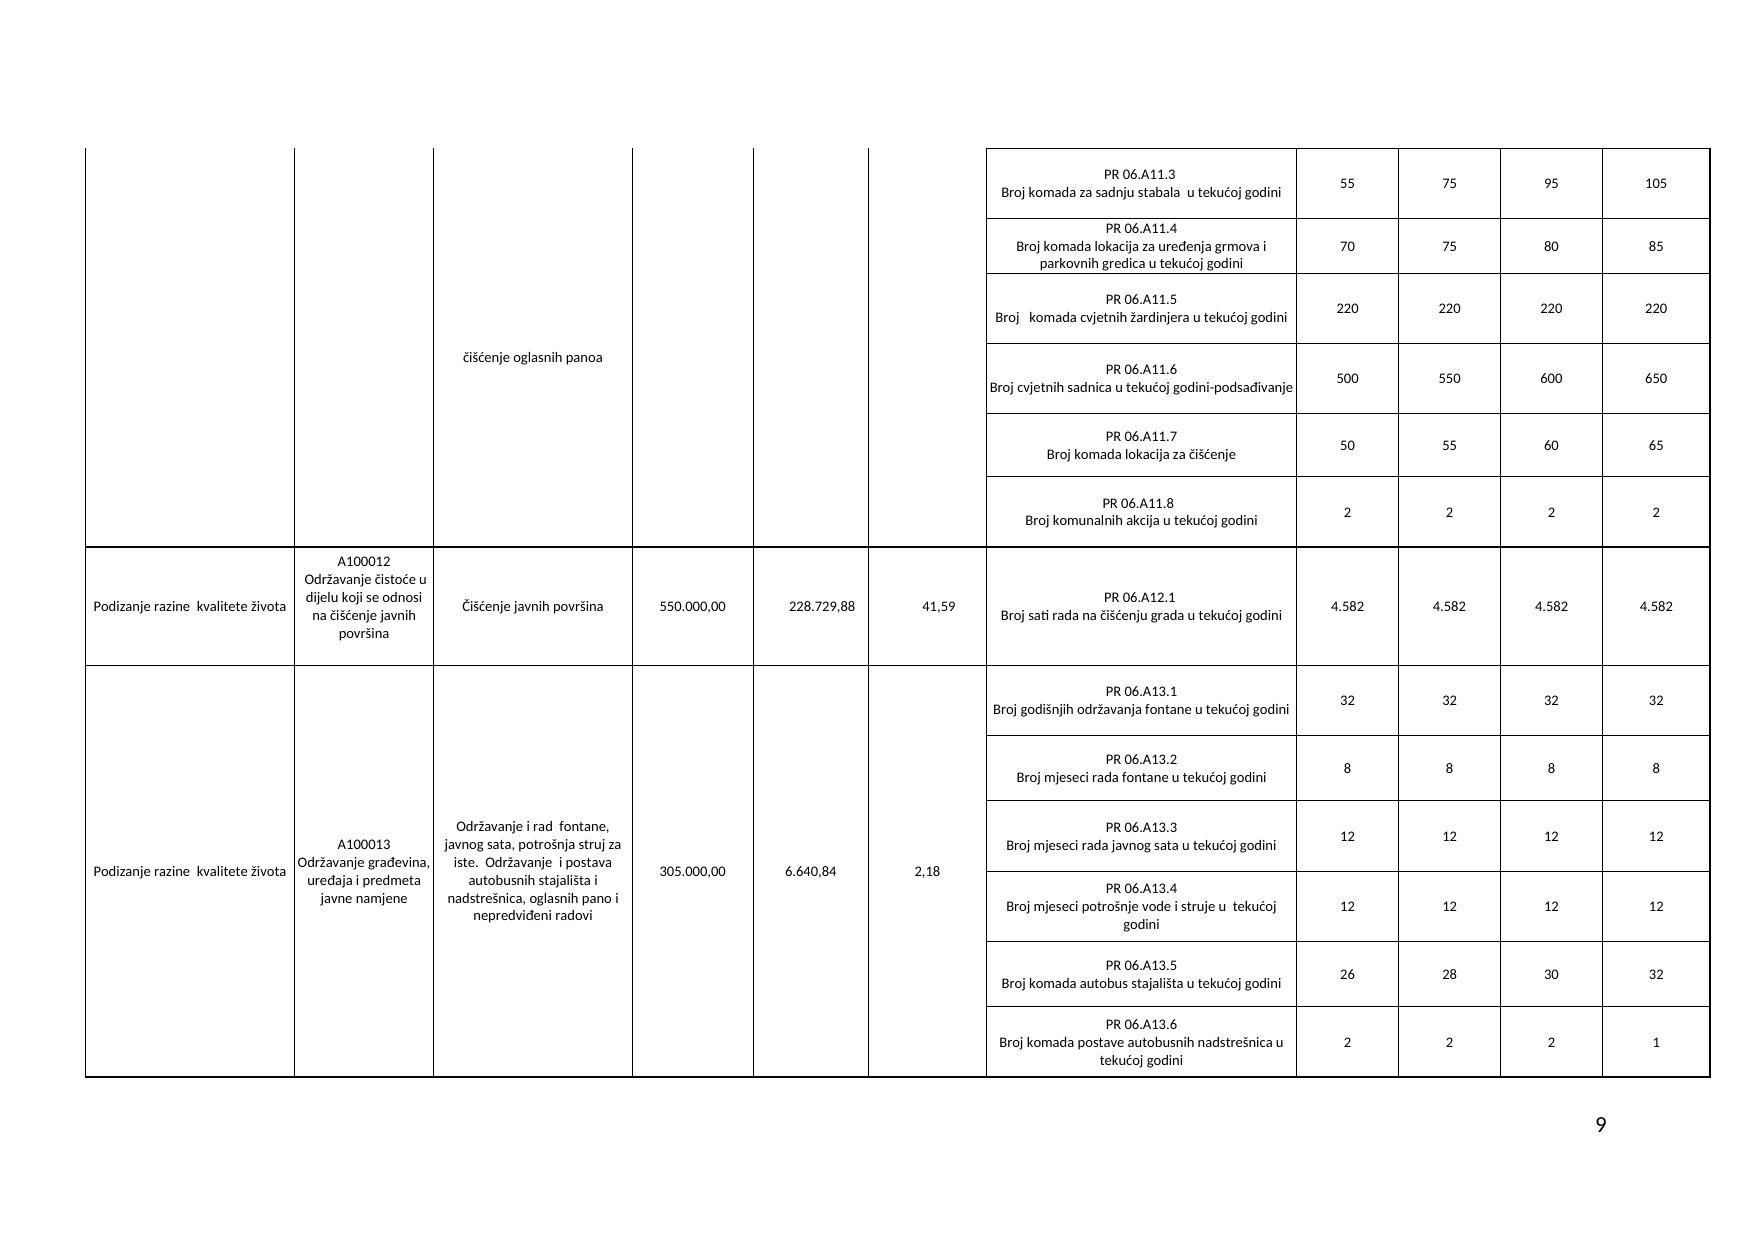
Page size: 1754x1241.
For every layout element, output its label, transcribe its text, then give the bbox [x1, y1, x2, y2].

table_cell Održavanje i rad fontane, javnog sata, potrošnja struj za iste. Održavanje i postava autobusnih stajališta i nadstrešnica, oglasnih pano i nepredviđeni radovi [434, 666, 632, 1076]
table_cell 220 [1297, 274, 1398, 343]
table_cell 8 [1501, 736, 1602, 800]
table_cell 95 [1501, 149, 1602, 218]
table_cell 12 [1603, 801, 1709, 871]
table_cell 32 [1399, 666, 1500, 735]
table_cell 28 [1399, 942, 1500, 1006]
table_cell 2 [1399, 477, 1500, 546]
table_cell PR 06.A11.6 Broj cvjetnih sadnica u tekućoj godini-podsađivanje [987, 344, 1296, 413]
table_cell 4.582 [1603, 548, 1709, 665]
table_cell 32 [1603, 666, 1709, 735]
table_cell 8 [1603, 736, 1709, 800]
table_cell Čišćenje javnih površina [434, 548, 632, 665]
table_cell PR 06.A11.7 Broj komada lokacija za čišćenje [987, 414, 1296, 476]
table_cell 75 [1399, 219, 1500, 272]
table_cell 12 [1501, 872, 1602, 941]
table_cell 32 [1501, 666, 1602, 735]
table_cell 2 [1399, 1007, 1500, 1076]
table_cell 220 [1603, 274, 1709, 343]
table_cell 600 [1501, 344, 1602, 413]
table_cell PR 06.A12.1 Broj sati rada na čišćenju grada u tekućoj godini [987, 548, 1296, 665]
table_cell 80 [1501, 219, 1602, 272]
table_cell 220 [1399, 274, 1500, 343]
table_cell 305.000,00 [633, 666, 753, 1076]
table_cell 41,59 [869, 548, 986, 665]
table_cell PR 06.A11.8 Broj komunalnih akcija u tekućoj godini [987, 477, 1296, 546]
table_cell 2,18 [869, 666, 986, 1076]
table_cell 60 [1501, 414, 1602, 476]
table_cell 650 [1603, 344, 1709, 413]
table_cell 2 [1501, 477, 1602, 546]
table_cell 2 [1501, 1007, 1602, 1076]
table_cell 12 [1297, 872, 1398, 941]
table_cell 2 [1297, 477, 1398, 546]
table_cell PR 06.A13.3 Broj mjeseci rada javnog sata u tekućoj godini [987, 801, 1296, 871]
table_cell PR 06.A11.4 Broj komada lokacija za uređenja grmova i parkovnih gredica u tekućoj godini [987, 219, 1296, 272]
table_cell 50 [1297, 414, 1398, 476]
table_cell 85 [1603, 219, 1709, 272]
table_cell Podizanje razine kvalitete života [86, 548, 294, 665]
table_cell 12 [1399, 872, 1500, 941]
table_cell 32 [1603, 942, 1709, 1006]
table_cell 70 [1297, 219, 1398, 272]
table_cell 12 [1501, 801, 1602, 871]
table_cell 12 [1399, 801, 1500, 871]
table_cell PR 06.A11.5 Broj komada cvjetnih žardinjera u tekućoj godini [987, 274, 1296, 343]
table_cell 6.640,84 [754, 666, 868, 1076]
table_cell 1 [1603, 1007, 1709, 1076]
table_cell 4.582 [1297, 548, 1398, 665]
table_cell PR 06.A13.4 Broj mjeseci potrošnje vode i struje u tekućoj godini [987, 872, 1296, 941]
table_cell Podizanje razine kvalitete života [86, 666, 294, 1076]
table_cell 65 [1603, 414, 1709, 476]
table_cell 26 [1297, 942, 1398, 1006]
table_cell 4.582 [1501, 548, 1602, 665]
table_cell 550.000,00 [633, 548, 753, 665]
table_cell 220 [1501, 274, 1602, 343]
table_cell A100013 Održavanje građevina, uređaja i predmeta javne namjene [295, 666, 433, 1076]
table_cell 8 [1297, 736, 1398, 800]
table_cell PR 06.A11.3 Broj komada za sadnju stabala u tekućoj godini [987, 149, 1296, 218]
table_cell 75 [1399, 149, 1500, 218]
table_cell 12 [1603, 872, 1709, 941]
table_cell 105 [1603, 149, 1709, 218]
table_cell 55 [1399, 414, 1500, 476]
table_cell 550 [1399, 344, 1500, 413]
table_cell 2 [1297, 1007, 1398, 1076]
table_cell 12 [1297, 801, 1398, 871]
table_cell 55 [1297, 149, 1398, 218]
table_cell PR 06.A13.5 Broj komada autobus stajališta u tekućoj godini [987, 942, 1296, 1006]
table_cell 228.729,88 [754, 548, 868, 665]
table_cell PR 06.A13.2 Broj mjeseci rada fontane u tekućoj godini [987, 736, 1296, 800]
table_cell 30 [1501, 942, 1602, 1006]
table_cell 4.582 [1399, 548, 1500, 665]
table_cell 8 [1399, 736, 1500, 800]
table_cell A100012 Održavanje čistoće u dijelu koji se odnosi na čišćenje javnih površina [295, 548, 433, 665]
table_cell 500 [1297, 344, 1398, 413]
table_cell 2 [1603, 477, 1709, 546]
table_cell PR 06.A13.6 Broj komada postave autobusnih nadstrešnica u tekućoj godini [987, 1007, 1296, 1076]
table_cell PR 06.A13.1 Broj godišnjih održavanja fontane u tekućoj godini [987, 666, 1296, 735]
table_cell 32 [1297, 666, 1398, 735]
